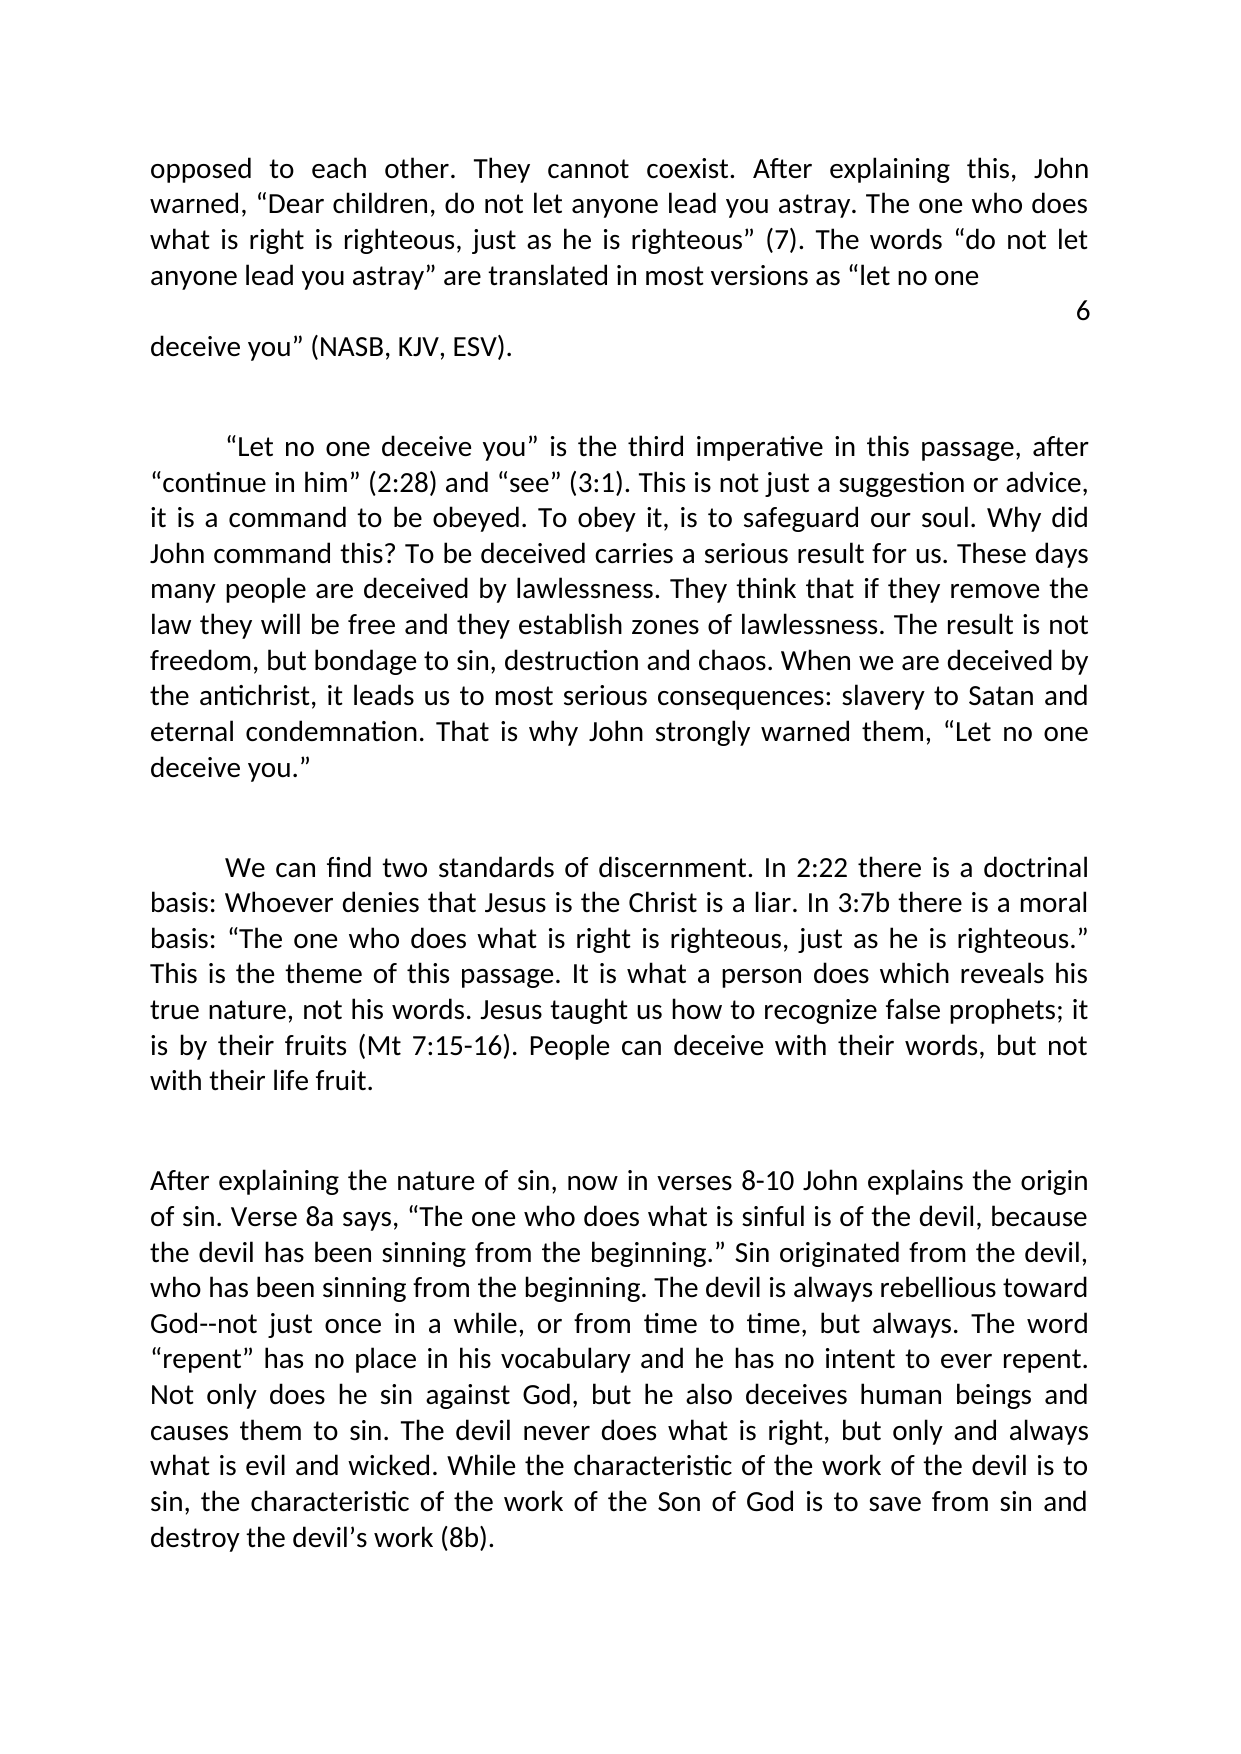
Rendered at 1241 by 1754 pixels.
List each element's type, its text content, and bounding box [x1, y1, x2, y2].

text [150, 150, 1090, 292]
text We can find two standards of discernment. In 2:22 there is a doctrinal basis: Whoever denies that Jesus is the Christ is a liar. In 3:7b there is a moral basis: “The one who does what is right is righteous, just as he is righteous.” This is the theme of this passage. It is what a person does which reveals his true nature, not his words. Jesus taught us how to recognize false prophets; it is by their fruits (Mt 7:15-16). People can deceive with their words, but not with their life fruit. [150, 849, 1090, 1098]
text 6 [150, 292, 1090, 328]
text “Let no one deceive you” is the third imperative in this passage, after “continue in him” (2:28) and “see” (3:1). This is not just a suggestion or advice, it is a command to be obeyed. To obey it, is to safeguard our soul. Why did John command this? To be deceived carries a serious result for us. These days many people are deceived by lawlessness. They think that if they remove the law they will be free and they establish zones of lawlessness. The result is not freedom, but bondage to sin, destruction and chaos. When we are deceived by the antichrist, it leads us to most serious consequences: slavery to Satan and eternal condemnation. That is why John strongly warned them, “Let no one deceive you.” [150, 428, 1090, 784]
text After explaining the nature of sin, now in verses 8-10 John explains the origin of sin. Verse 8a says, “The one who does what is sinful is of the devil, because the devil has been sinning from the beginning.” Sin originated from the devil, who has been sinning from the beginning. The devil is always rebellious toward God--not just once in a while, or from time to time, but always. The word “repent” has no place in his vocabulary and he has no intent to ever repent. Not only does he sin against God, but he also deceives human beings and causes them to sin. The devil never does what is right, but only and always what is evil and wicked. While the characteristic of the work of the devil is to sin, the characteristic of the work of the Son of God is to save from sin and destroy the devil’s work (8b). [150, 1162, 1090, 1554]
text deceive you” (NASB, KJV, ESV). [150, 328, 1090, 364]
